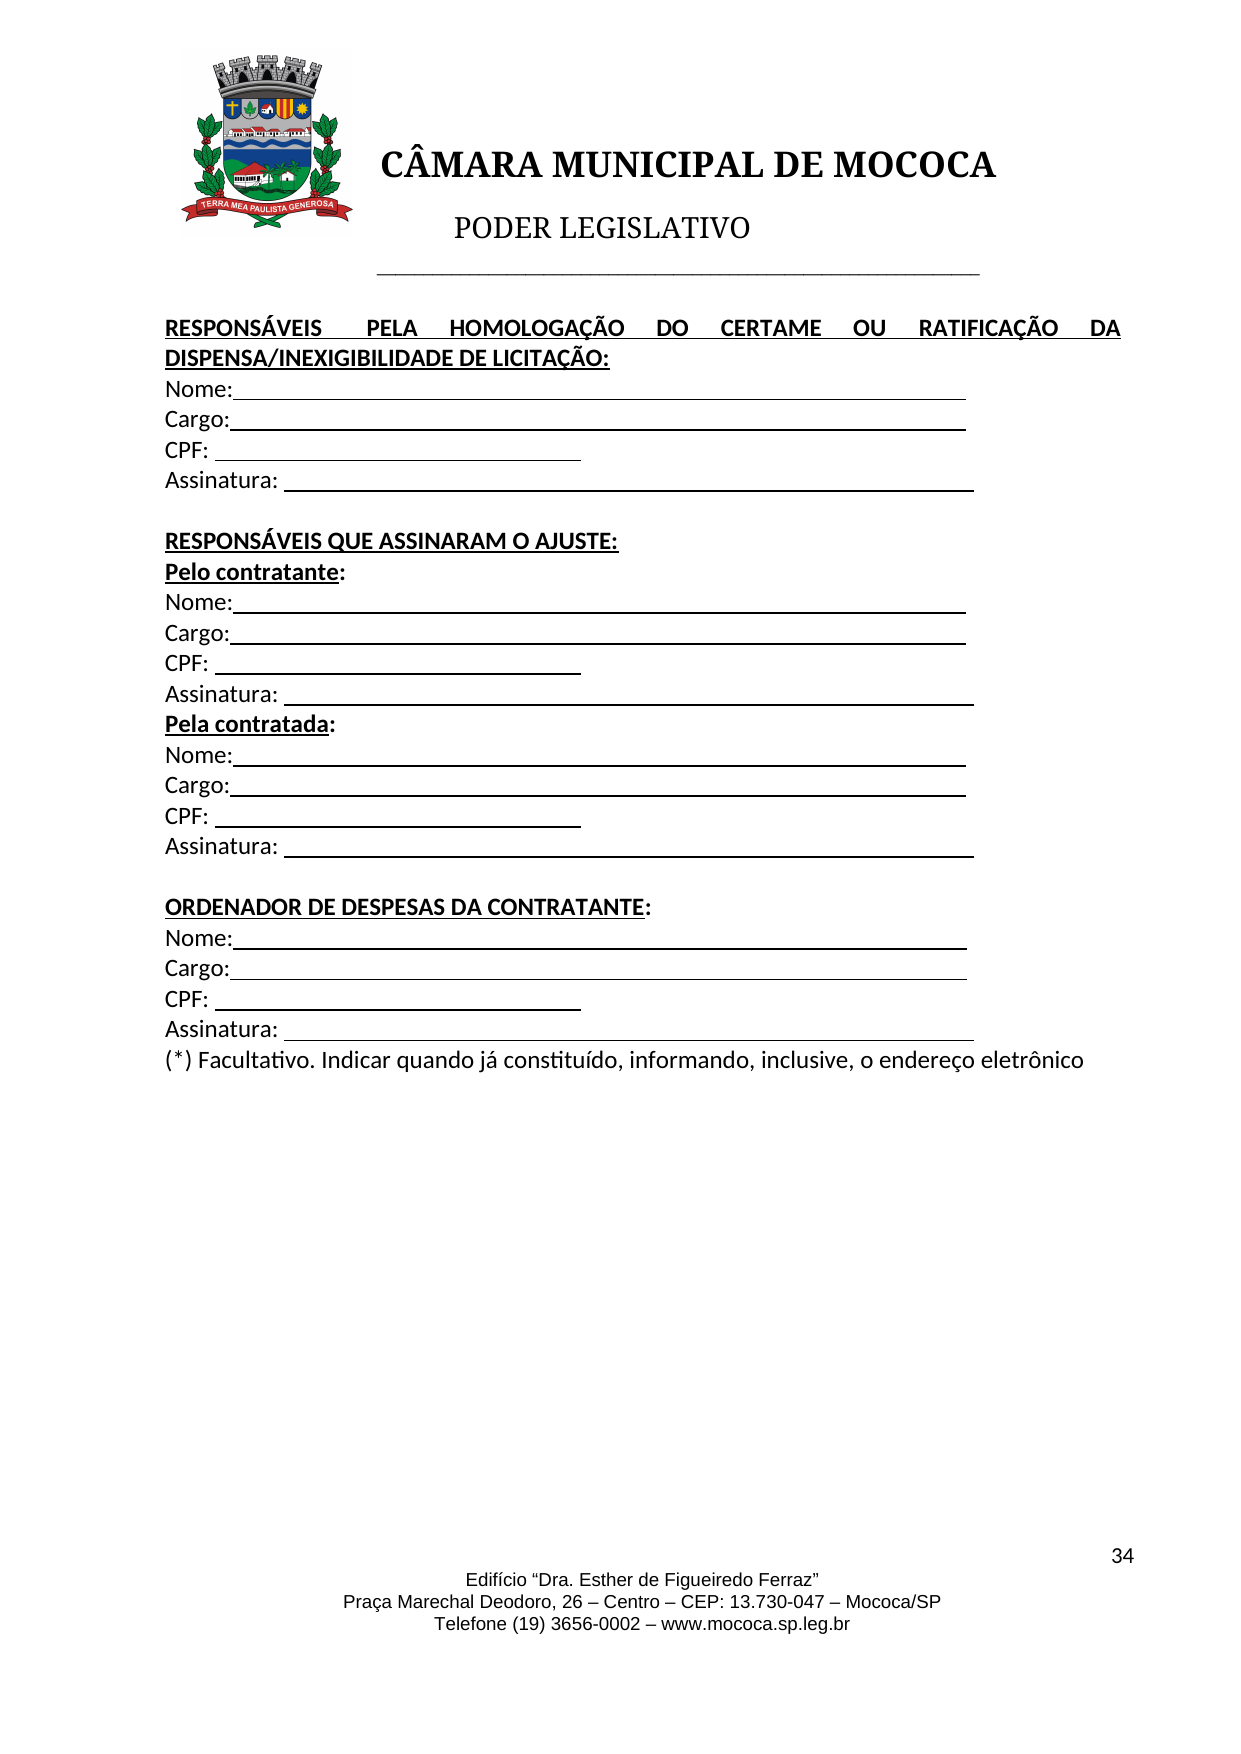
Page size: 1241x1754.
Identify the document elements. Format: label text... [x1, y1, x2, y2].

text Assinatura: [164, 678, 1134, 708]
text Pelo contratante: [164, 556, 1134, 586]
text Assinatura: [164, 1013, 1134, 1044]
text (*) Facultativo. Indicar quando já constituído, informando, inclusive, o endereço eletrônico [164, 1044, 1134, 1074]
text Nome: Cargo: CPF: [164, 739, 971, 831]
subtitle RESPONSÁVEIS PELA HOMOLOGAÇÃO DO CERTAME OU RATIFICAÇÃO DA DISPENSA/INEXIGIBILIDADE DE LICITAÇÃO: [164, 312, 1121, 338]
subtitle Pela contratada: [164, 708, 1134, 739]
subtitle ORDENADOR DE DESPESAS DA CONTRATANTE: [164, 891, 1134, 922]
subtitle RESPONSÁVEIS PELA HOMOLOGAÇÃO DO CERTAME OU RATIFICAÇÃO DA DISPENSA/INEXIGIBILIDADE DE LICITAÇÃO: [164, 339, 1121, 373]
text Assinatura: [164, 464, 1134, 495]
text Nome: Cargo: CPF: [164, 373, 970, 464]
text Nome: Cargo: CPF: [164, 586, 970, 678]
text Nome: Cargo: CPF: [164, 922, 970, 1013]
picture [181, 48, 353, 238]
text Assinatura: [164, 831, 1134, 861]
subtitle RESPONSÁVEIS QUE ASSINARAM O AJUSTE: [164, 525, 1134, 556]
